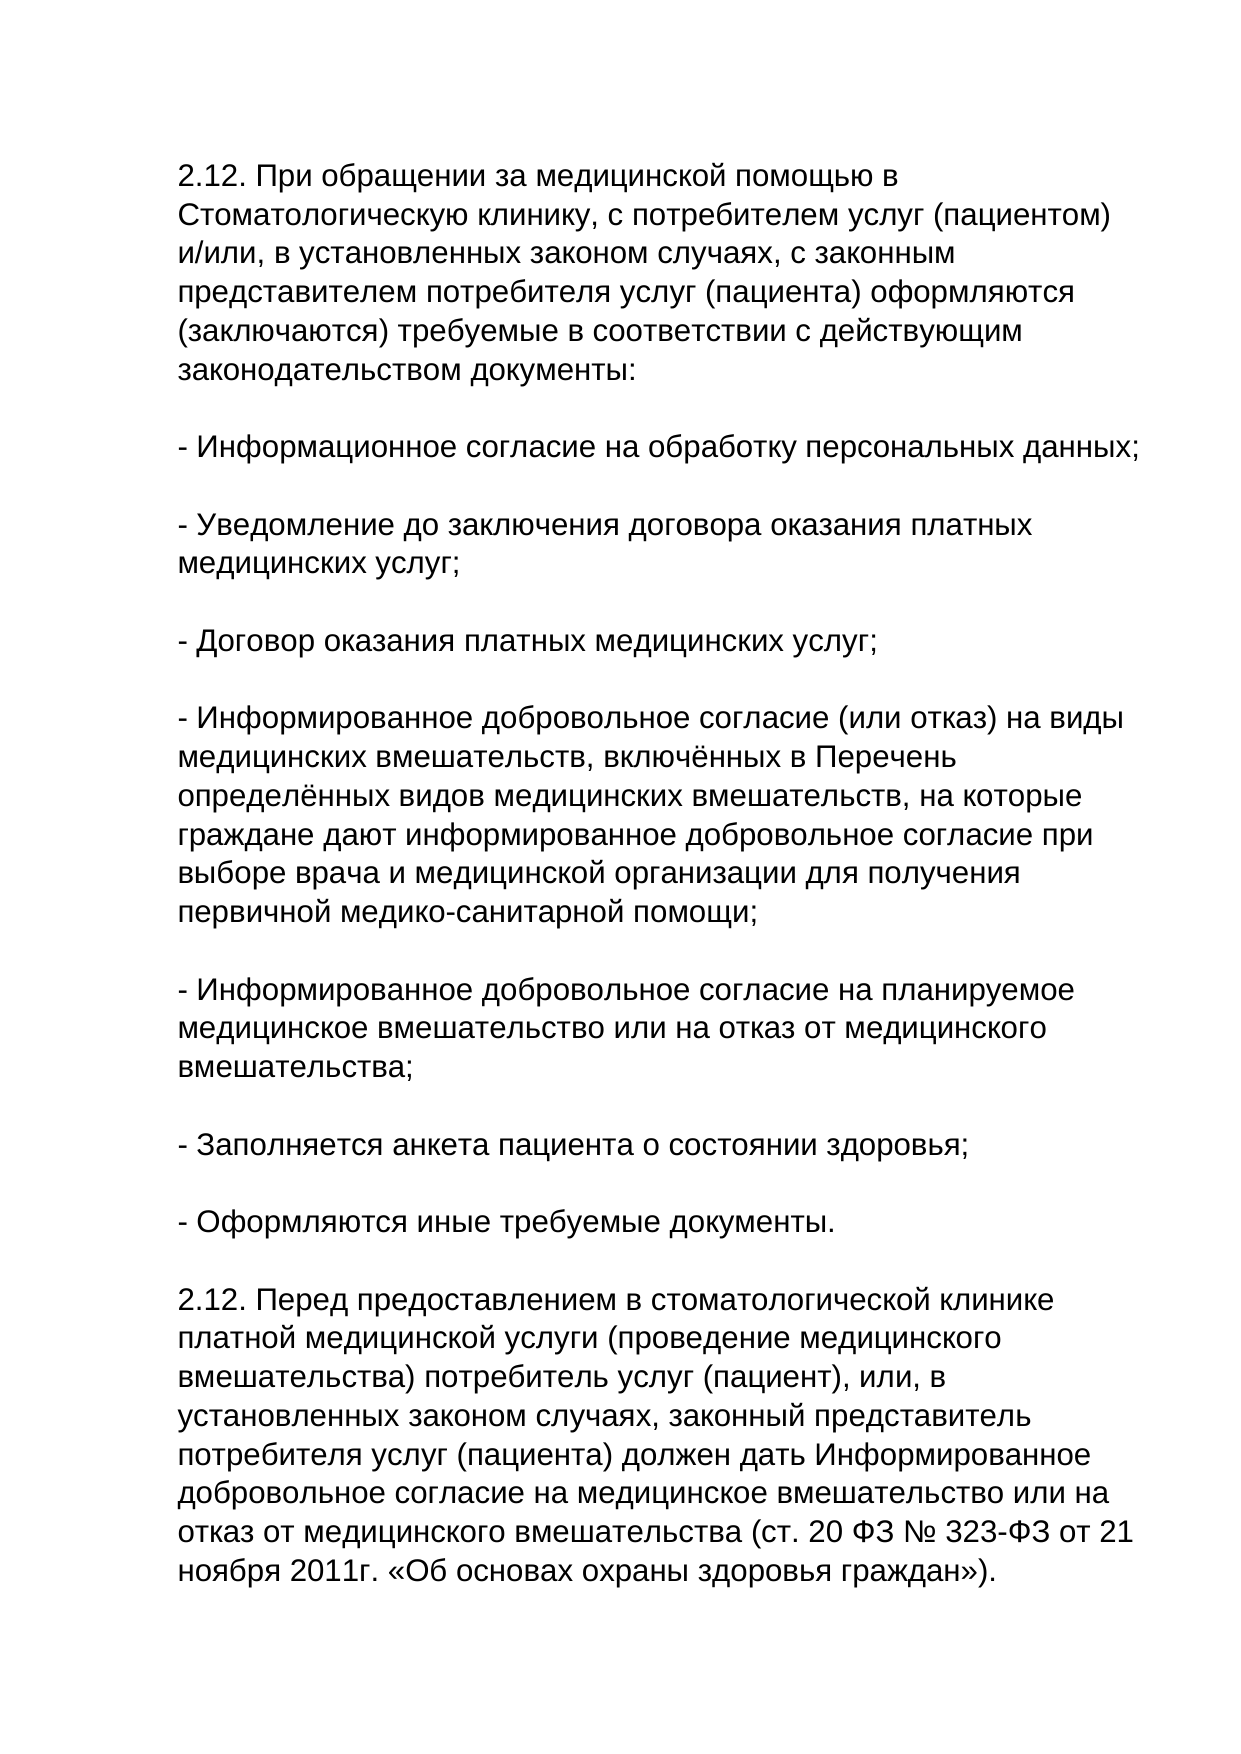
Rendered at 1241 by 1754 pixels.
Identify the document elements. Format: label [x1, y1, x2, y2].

text [177, 118, 1152, 1627]
